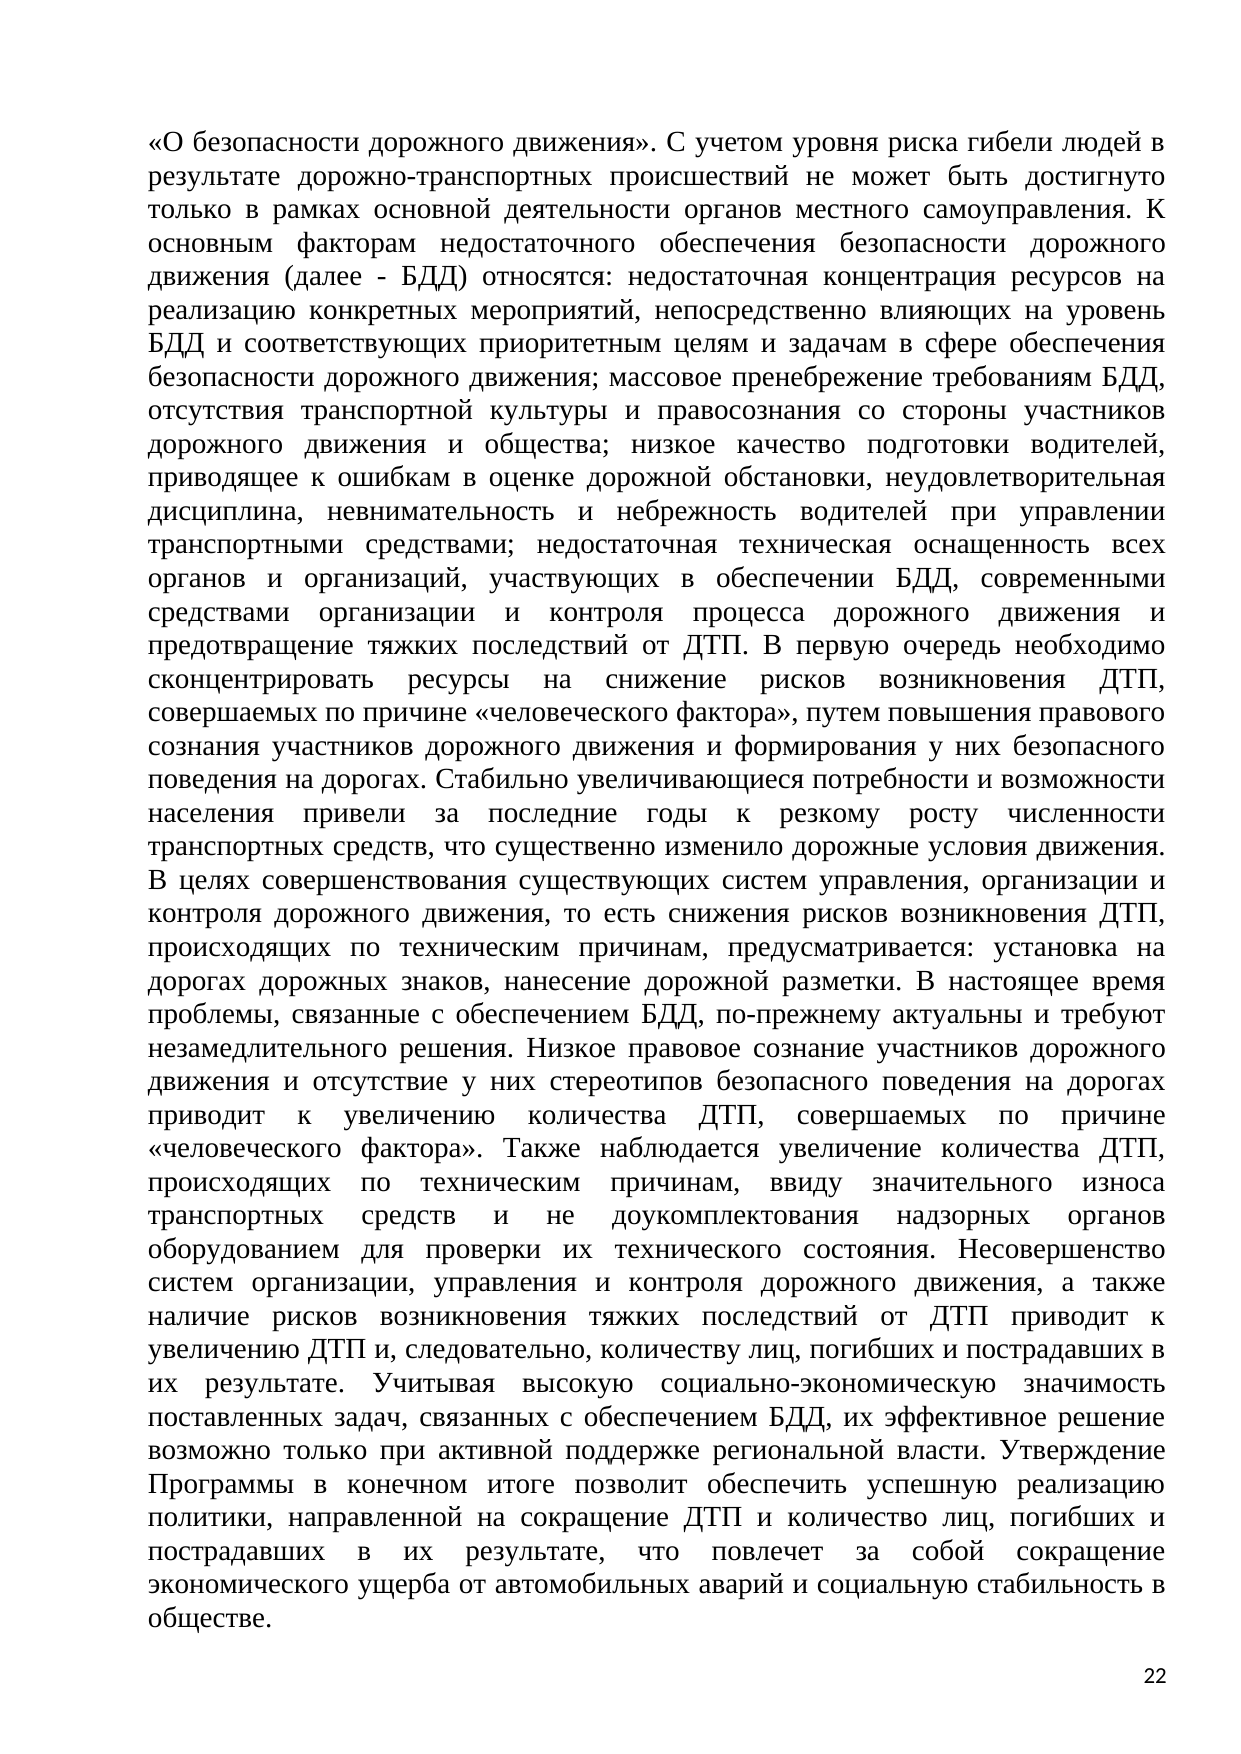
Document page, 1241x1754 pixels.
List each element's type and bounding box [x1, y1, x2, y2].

text [148, 124, 1166, 1633]
